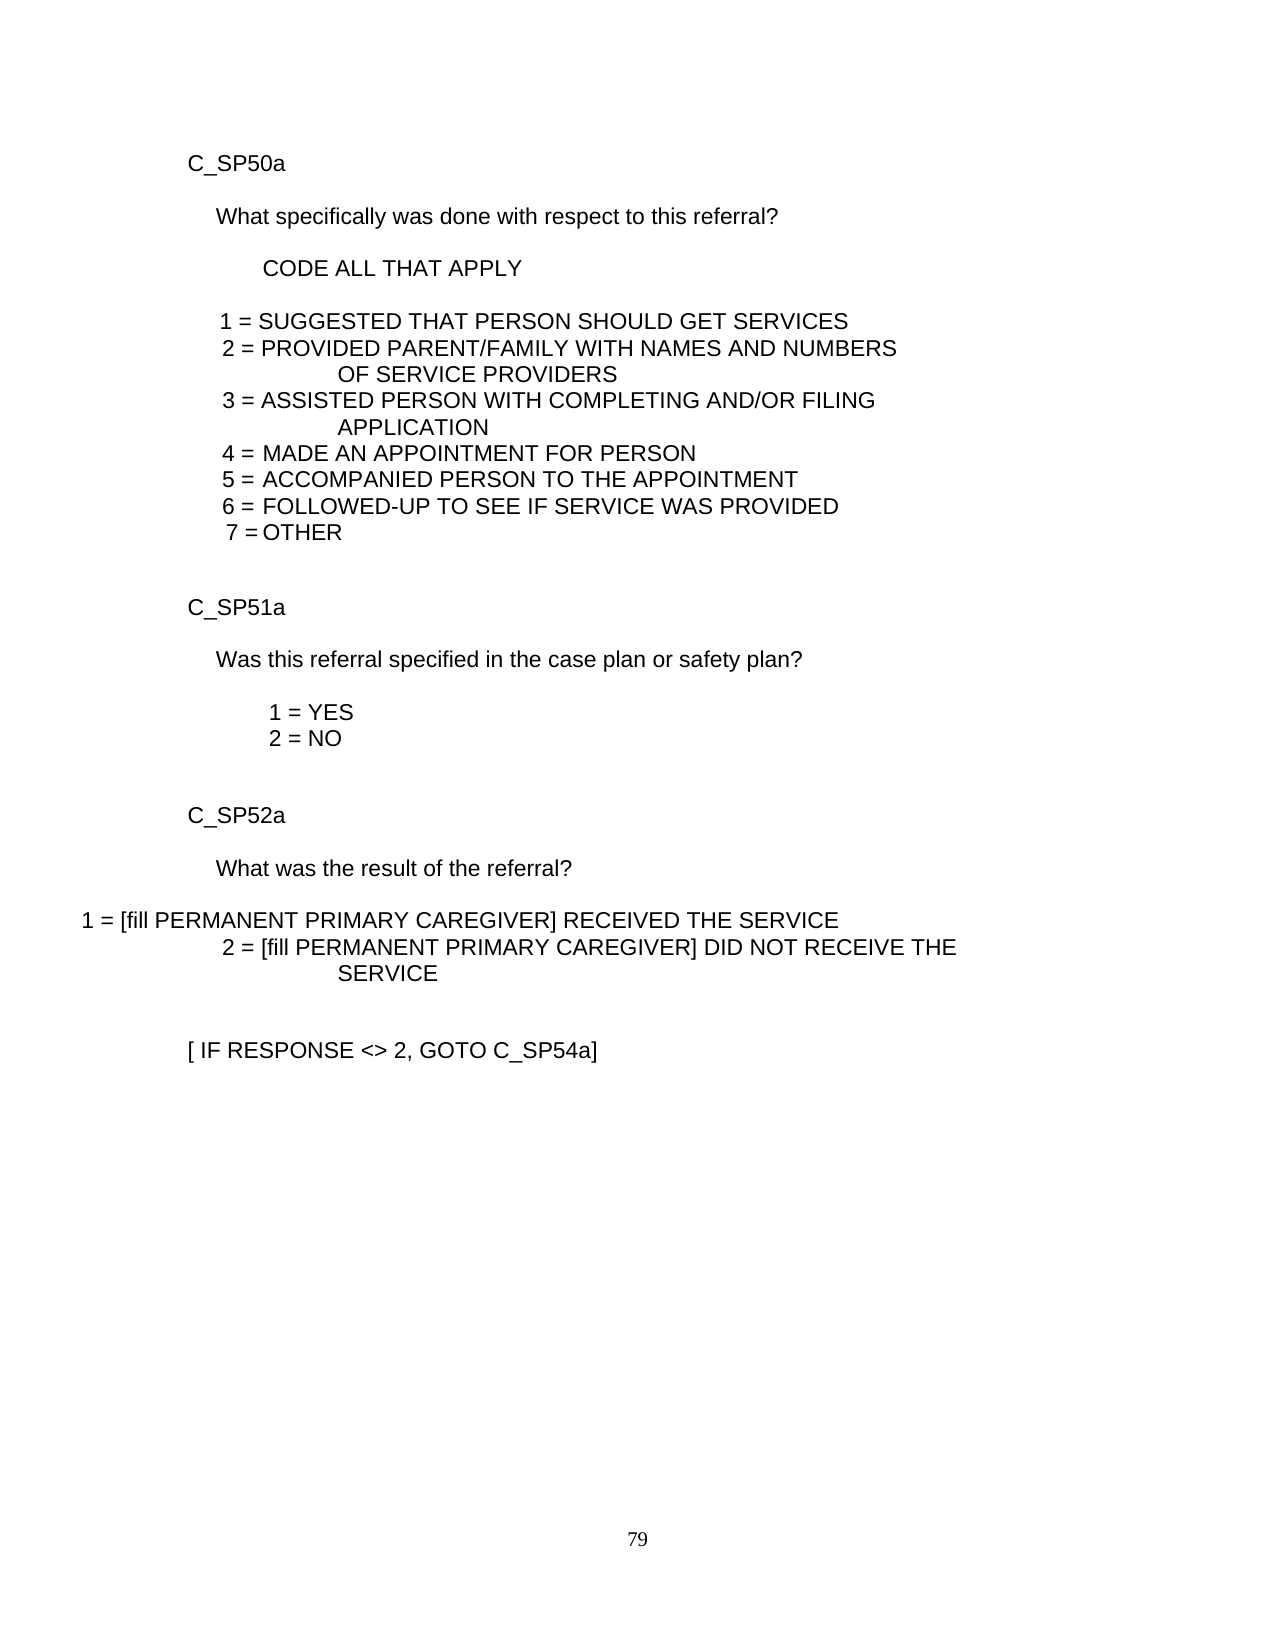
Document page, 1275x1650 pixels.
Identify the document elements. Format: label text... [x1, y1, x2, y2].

text C_SP50a [187, 150, 1087, 176]
text 2 = NO [187, 725, 1087, 752]
text 2 = PROVIDED PARENT/FAMILY WITH NAMES AND NUMBERS [216, 334, 1087, 361]
text Was this referral specified in the case plan or safety plan? [216, 646, 1087, 672]
text 4 = MADE AN APPOINTMENT FOR PERSON [216, 440, 1087, 466]
text 6 = FOLLOWED-UP TO SEE IF SERVICE WAS PROVIDED [216, 493, 1087, 519]
text SERVICE [187, 960, 1087, 986]
text 2 = [fill PERMANENT PRIMARY CAREGIVER] DID NOT RECEIVE THE [216, 934, 1087, 960]
text CODE ALL THAT APPLY [187, 255, 1087, 282]
text 1 = SUGGESTED THAT PERSON SHOULD GET SERVICES [187, 308, 1087, 334]
text [ IF RESPONSE <> 2, GOTO C_SP54a] [187, 1037, 1087, 1063]
text 7 = OTHER [187, 519, 1087, 545]
text What was the result of the referral? [216, 855, 1087, 881]
text C_SP51a [187, 593, 1087, 620]
text 5 = ACCOMPANIED PERSON TO THE APPOINTMENT [216, 466, 1087, 493]
text APPLICATION [187, 413, 1087, 440]
text 1 = [fill PERMANENT PRIMARY CAREGIVER] RECEIVED THE SERVICE [187, 907, 1087, 934]
text C_SP52a [187, 802, 1087, 828]
text OF SERVICE PROVIDERS [187, 361, 1087, 387]
text 1 = YES [187, 699, 1087, 725]
text 3 = ASSISTED PERSON WITH COMPLETING AND/OR FILING [216, 387, 1087, 413]
text What specifically was done with respect to this referral? [216, 203, 1087, 229]
